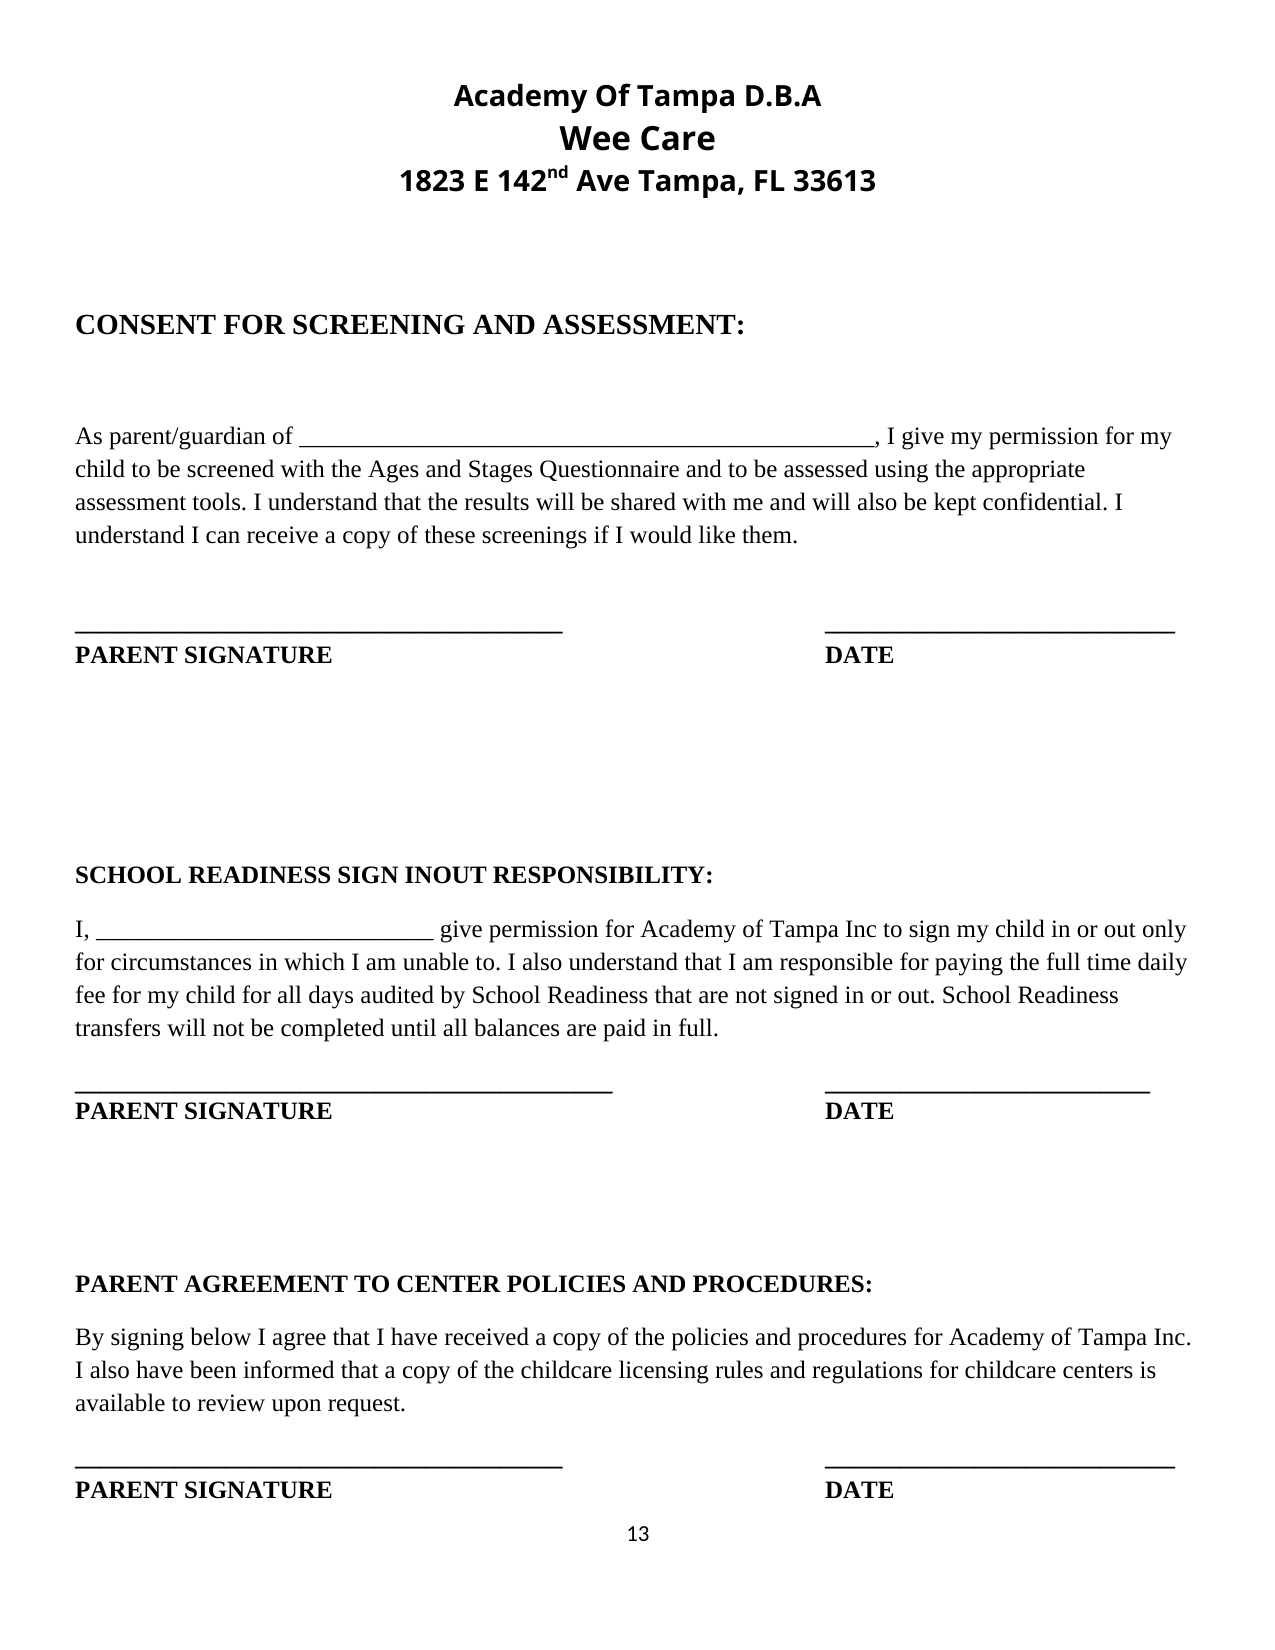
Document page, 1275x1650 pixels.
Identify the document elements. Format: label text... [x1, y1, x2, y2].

text PARENT AGREEMENT TO CENTER POLICIES AND PROCEDURES: [75, 1269, 1200, 1297]
text As parent/guardian of ______________________________________________, I give my permission for my child to be screened with the Ages and Stages Questionnaire and to be assessed using the appropriate assessment tools. I understand that the results will be shared with me and will also be kept confidential. I understand I can receive a copy of these screenings if I would like them. [75, 421, 1200, 548]
text PARENT SIGNATURE DATE [75, 1096, 1200, 1125]
text PARENT SIGNATURE DATE [75, 1475, 1200, 1504]
text By signing below I agree that I have received a copy of the policies and procedures for Academy of Tampa Inc. I also have been informed that a copy of the childcare licensing rules and regulations for childcare centers is available to review upon request. [75, 1322, 1200, 1417]
text I, ___________________________ give permission for Academy of Tampa Inc to sign my child in or out only for circumstances in which I am unable to. I also understand that I am responsible for paying the full time daily fee for my child for all days audited by School Readiness that are not signed in or out. School Readiness transfers will not be completed until all balances are paid in full. [75, 914, 1200, 1042]
text _______________________________________ ____________________________ [75, 1442, 1200, 1471]
text _______________________________________ ____________________________ [75, 607, 1200, 635]
text ___________________________________________ __________________________ [75, 1067, 1200, 1096]
text SCHOOL READINESS SIGN INOUT RESPONSIBILITY: [75, 861, 1200, 889]
text CONSENT FOR SCREENING AND ASSESSMENT: [75, 307, 1200, 341]
text PARENT SIGNATURE DATE [75, 640, 1200, 668]
